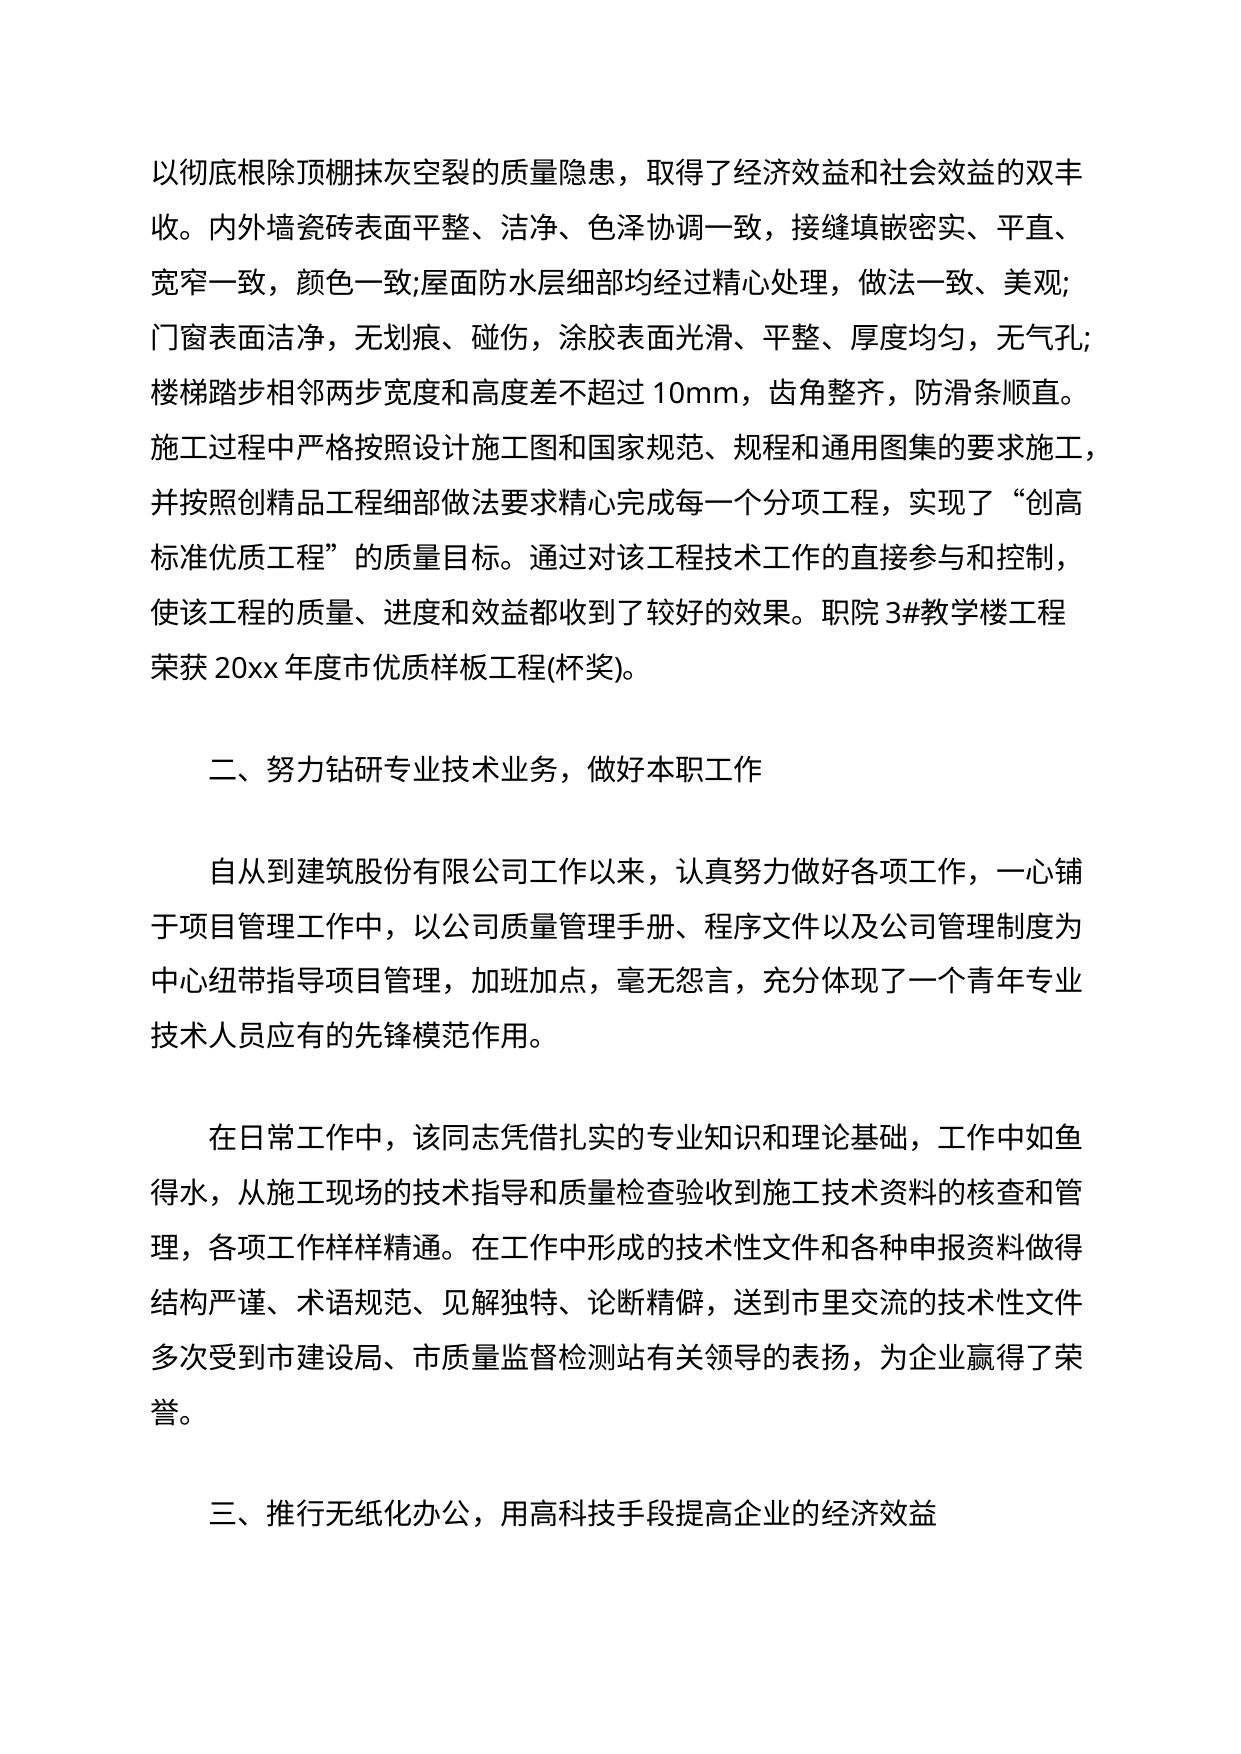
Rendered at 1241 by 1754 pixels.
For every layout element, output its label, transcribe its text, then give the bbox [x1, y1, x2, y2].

text 自从到建筑股份有限公司工作以来，认真努力做好各项工作，一心铺于项目管理工作中，以公司质量管理手册、程序文件以及公司管理制度为中心纽带指导项目管理，加班加点，毫无怨言，充分体现了一个青年专业技术人员应有的先锋模范作用。 [150, 848, 1090, 1055]
text 二、努力钻研专业技术业务，做好本职工作 [150, 746, 1090, 789]
text 在日常工作中，该同志凭借扎实的专业知识和理论基础，工作中如鱼得水，从施工现场的技术指导和质量检查验收到施工技术资料的核查和管理，各项工作样样精通。在工作中形成的技术性文件和各种申报资料做得结构严谨、术语规范、见解独特、论断精僻，送到市里交流的技术性文件多次受到市建设局、市质量监督检测站有关领导的表扬，为企业赢得了荣誉。 [150, 1115, 1090, 1431]
text 三、推行无纸化办公，用高科技手段提高企业的经济效益 [150, 1491, 1090, 1533]
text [150, 150, 1090, 687]
